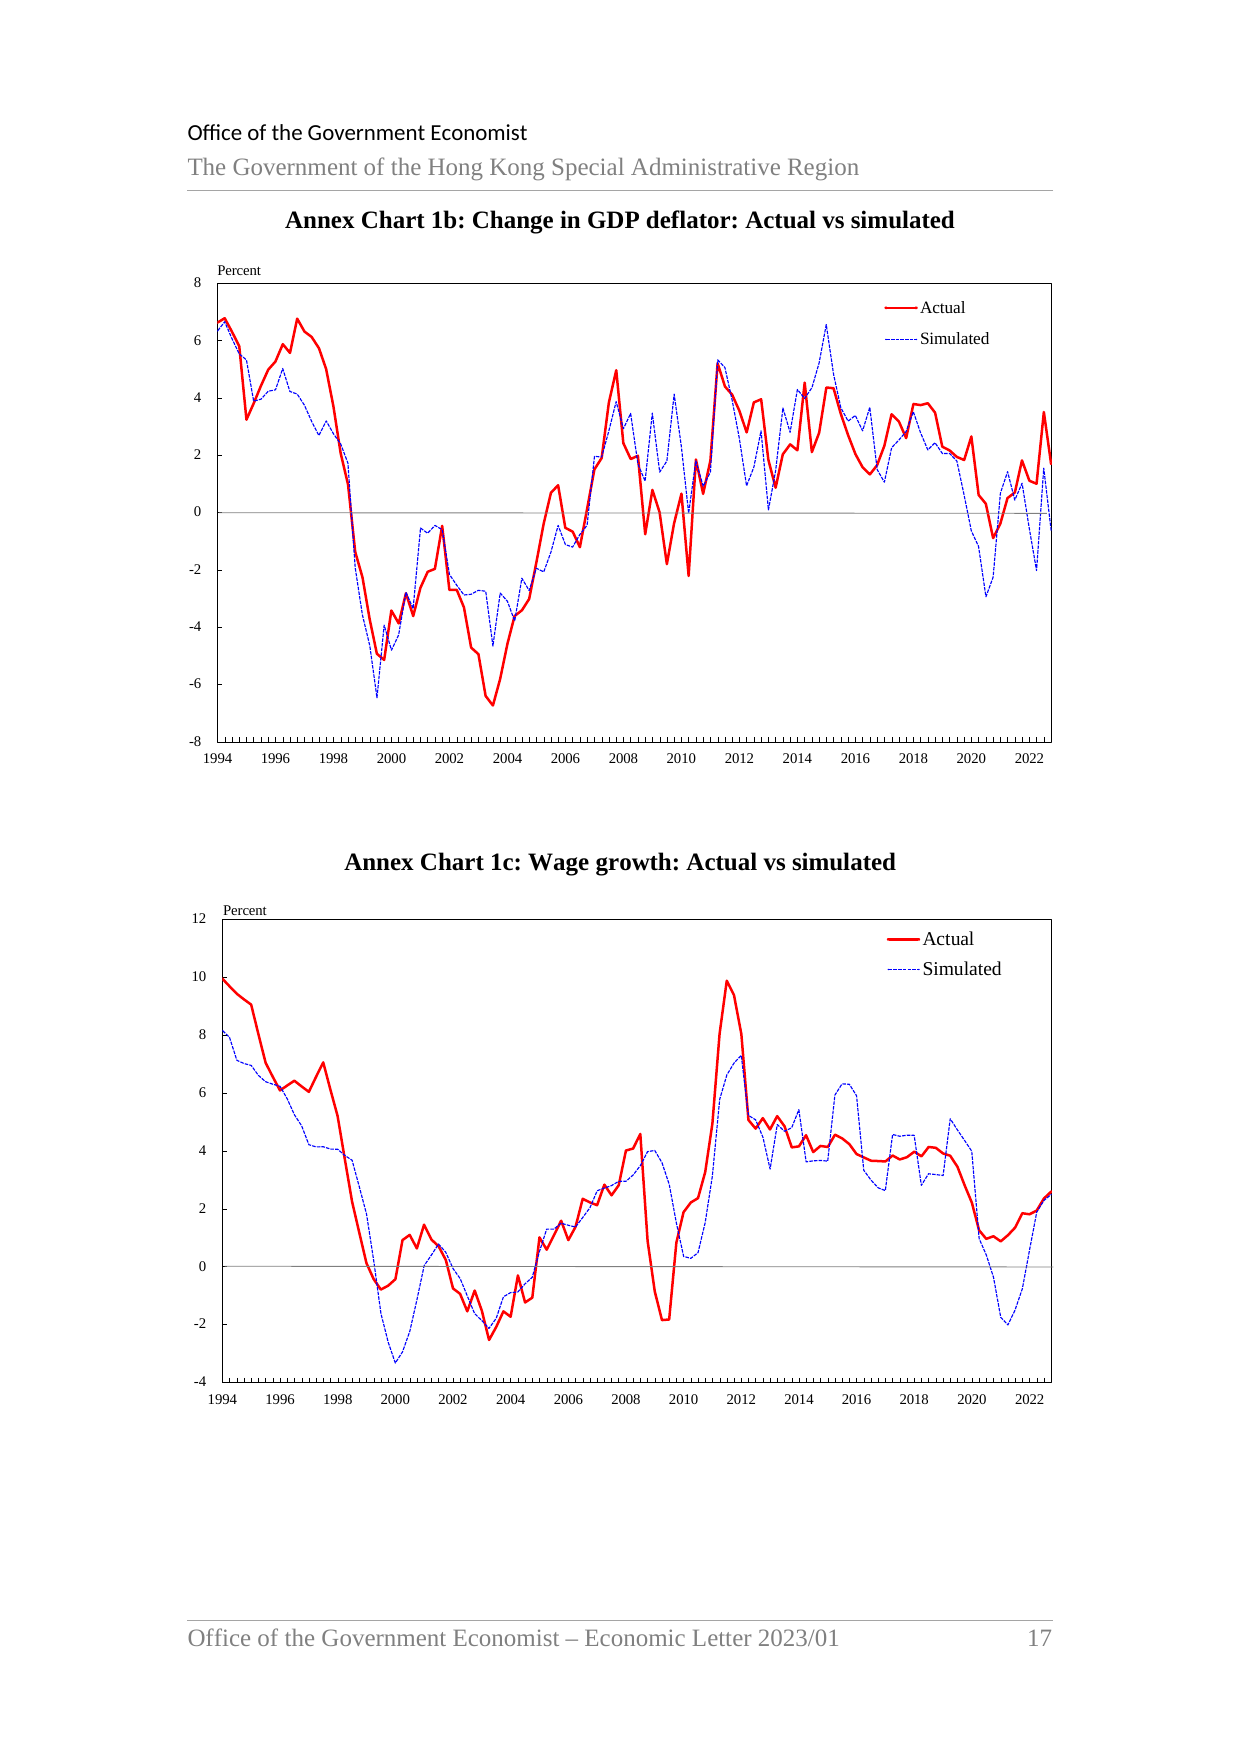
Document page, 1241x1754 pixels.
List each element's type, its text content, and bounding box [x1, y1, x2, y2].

list Annex Chart 1c: Wage growth: Actual vs simulated [187, 847, 1053, 876]
list Annex Chart 1b: Change in GDP deflator: Actual vs simulated [187, 205, 1053, 233]
